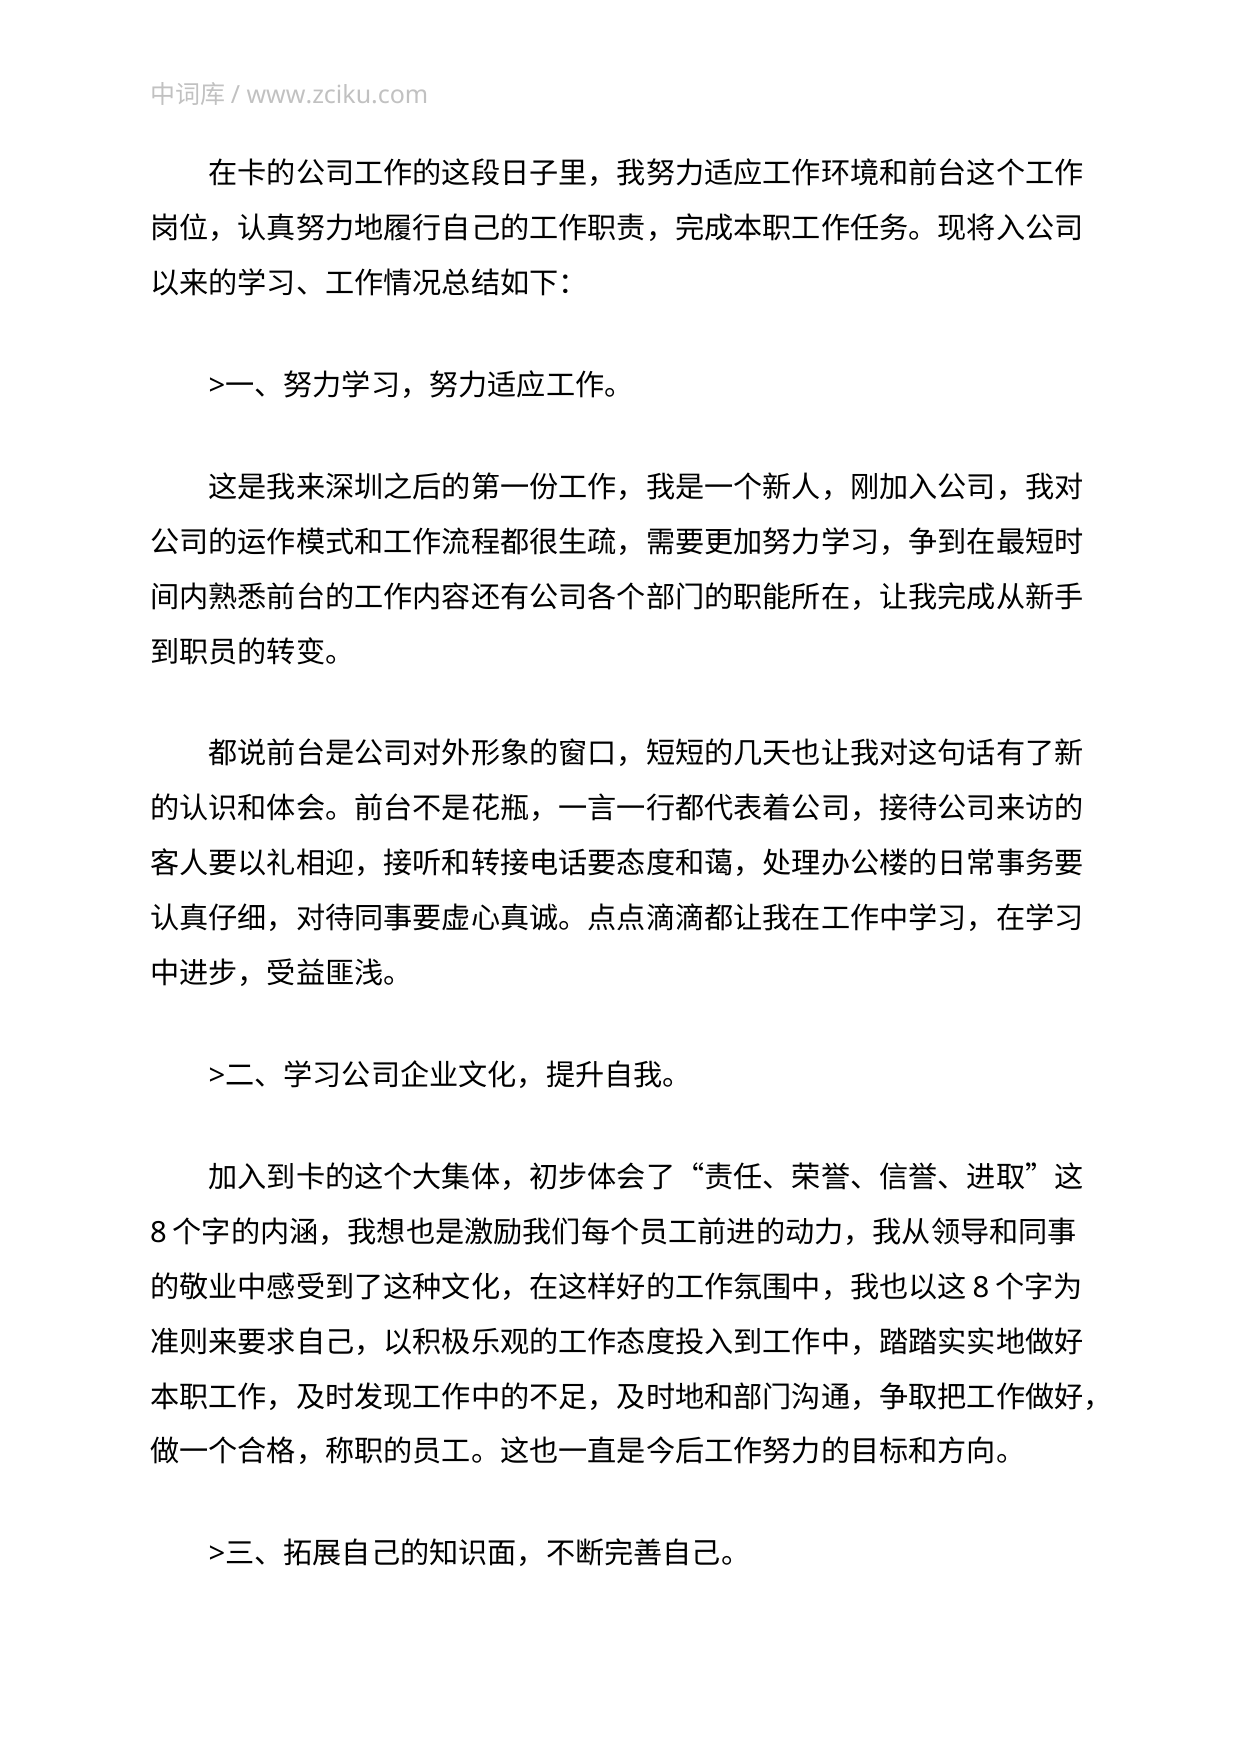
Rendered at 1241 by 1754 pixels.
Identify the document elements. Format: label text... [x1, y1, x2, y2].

text 都说前台是公司对外形象的窗口，短短的几天也让我对这句话有了新的认识和体会。前台不是花瓶，一言一行都代表着公司，接待公司来访的客人要以礼相迎，接听和转接电话要态度和蔼，处理办公楼的日常事务要认真仔细，对待同事要虚心真诚。点点滴滴都让我在工作中学习，在学习中进步，受益匪浅。 [150, 730, 1090, 992]
text >三、拓展自己的知识面，不断完善自己。 [150, 1530, 1090, 1572]
text 加入到卡的这个大集体，初步体会了“责任、荣誉、信誉、进取”这8个字的内涵，我想也是激励我们每个员工前进的动力，我从领导和同事的敬业中感受到了这种文化，在这样好的工作氛围中，我也以这8个字为准则来要求自己，以积极乐观的工作态度投入到工作中，踏踏实实地做好本职工作，及时发现工作中的不足，及时地和部门沟通，争取把工作做好，做一个合格，称职的员工。这也一直是今后工作努力的目标和方向。 [150, 1153, 1090, 1470]
text 在卡的公司工作的这段日子里，我努力适应工作环境和前台这个工作岗位，认真努力地履行自己的工作职责，完成本职工作任务。现将入公司以来的学习、工作情况总结如下： [150, 150, 1090, 302]
text 这是我来深圳之后的第一份工作，我是一个新人，刚加入公司，我对公司的运作模式和工作流程都很生疏，需要更加努力学习，争到在最短时间内熟悉前台的工作内容还有公司各个部门的职能所在，让我完成从新手到职员的转变。 [150, 463, 1090, 671]
text >二、学习公司企业文化，提升自我。 [150, 1051, 1090, 1094]
text >一、努力学习，努力适应工作。 [150, 362, 1090, 404]
